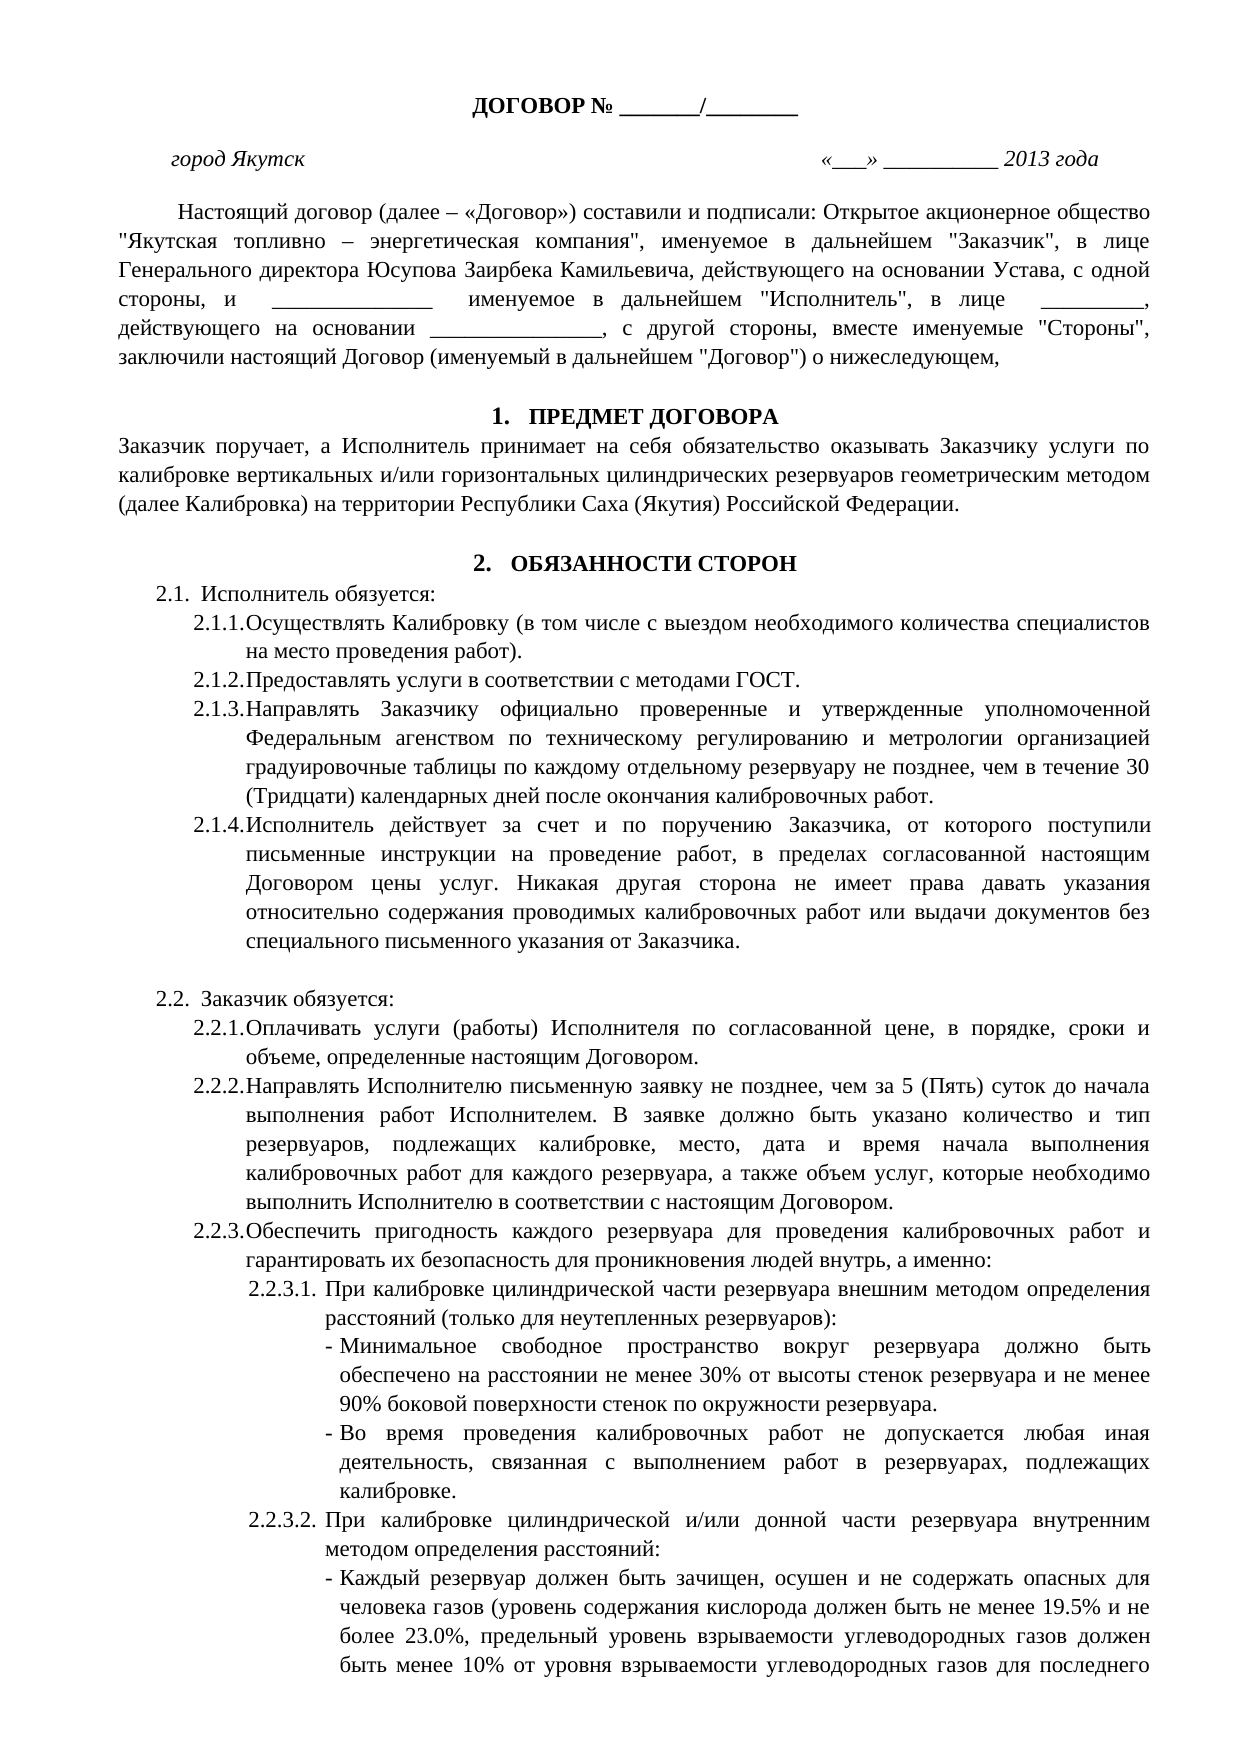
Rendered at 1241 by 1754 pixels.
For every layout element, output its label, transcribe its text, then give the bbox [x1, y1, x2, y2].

text Заказчик поручает, а Исполнитель принимает на себя обязательство оказывать Заказчику услуги по калибровке вертикальных и/или горизонтальных цилиндрических резервуаров геометрическим методом (далее Калибровка) на территории Республики Саха (Якутия) Российской Федерации. [118, 432, 1152, 517]
list При калибровке цилиндрической части резервуара внешним методом определения расстояний (только для неутепленных резервуаров): [248, 1275, 1152, 1330]
list ПРЕДМЕТ ДОГОВОРА [118, 401, 1152, 429]
list Направлять Исполнителю письменную заявку не позднее, чем за 5 (Пять) суток до начала выполнения работ Исполнителем. В заявке должно быть указано количество и тип резервуаров, подлежащих калибровке, место, дата и время начала выполнения калибровочных работ для каждого резервуара, а также объем услуг, которые необходимо выполнить Исполнителю в соответствии с настоящим Договором. [193, 1072, 1152, 1214]
list ОБЯЗАННОСТИ СТОРОН [118, 548, 1152, 577]
list Оплачивать услуги (работы) Исполнителя по согласованной цене, в порядке, сроки и объеме, определенные настоящим Договором. [193, 1014, 1152, 1069]
text - Минимальное свободное пространство вокруг резервуара должно быть обеспечено на расстоянии не менее 30% от высоты стенок резервуара и не менее 90% боковой поверхности стенок по окружности резервуара. [325, 1333, 1152, 1417]
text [325, 1564, 1152, 1677]
list Предоставлять услуги в соответствии с методами ГОСТ. [193, 667, 1152, 693]
list Обеспечить пригодность каждого резервуара для проведения калибровочных работ и гарантировать их безопасность для проникновения людей внутрь, а именно: [193, 1217, 1152, 1272]
list При калибровке цилиндрической и/или донной части резервуара внутренним методом определения расстояний: [248, 1506, 1152, 1562]
list Направлять Заказчику официально проверенные и утвержденные уполномоченной Федеральным агенством по техническому регулированию и метрологии организацией градуировочные таблицы по каждому отдельному резервуару не позднее, чем в течение 30 (Тридцати) календарных дней после окончания калибровочных работ. [193, 696, 1152, 809]
list Осуществлять Калибровку (в том числе с выездом необходимого количества специалистов на место проведения работ). [193, 609, 1152, 664]
list Исполнитель обязуется: [156, 580, 1152, 606]
list Заказчик обязуется: [156, 985, 1152, 1011]
list Исполнитель действует за счет и по поручению Заказчика, от которого поступили письменные инструкции на проведение работ, в пределах согласованной настоящим Договором цены услуг. Никакая другая сторона не имеет права давать указания относительно содержания проводимых калибровочных работ или выдачи документов без специального письменного указания от Заказчика. [193, 811, 1152, 953]
text город Якутск «___» __________ 2013 года [118, 145, 1152, 172]
text ДОГОВОР № _______/________ [118, 93, 1152, 119]
text Настоящий договор (далее – «Договор») составили и подписали: Открытое акционерное общество "Якутская топливно – энергетическая компания", именуемое в дальнейшем "Заказчик", в лице Генерального директора Юсупова Заирбека Камильевича, действующего на основании Устава, с одной стороны, и ______________ именуемое в дальнейшем "Исполнитель", в лице _________, действующего на основании _______________, с другой стороны, вместе именуемые "Стороны", заключили настоящий Договор (именуемый в дальнейшем "Договор") о нижеследующем, [118, 198, 1152, 369]
text - Во время проведения калибровочных работ не допускается любая иная деятельность, связанная с выполнением работ в резервуарах, подлежащих калибровке. [325, 1419, 1152, 1504]
